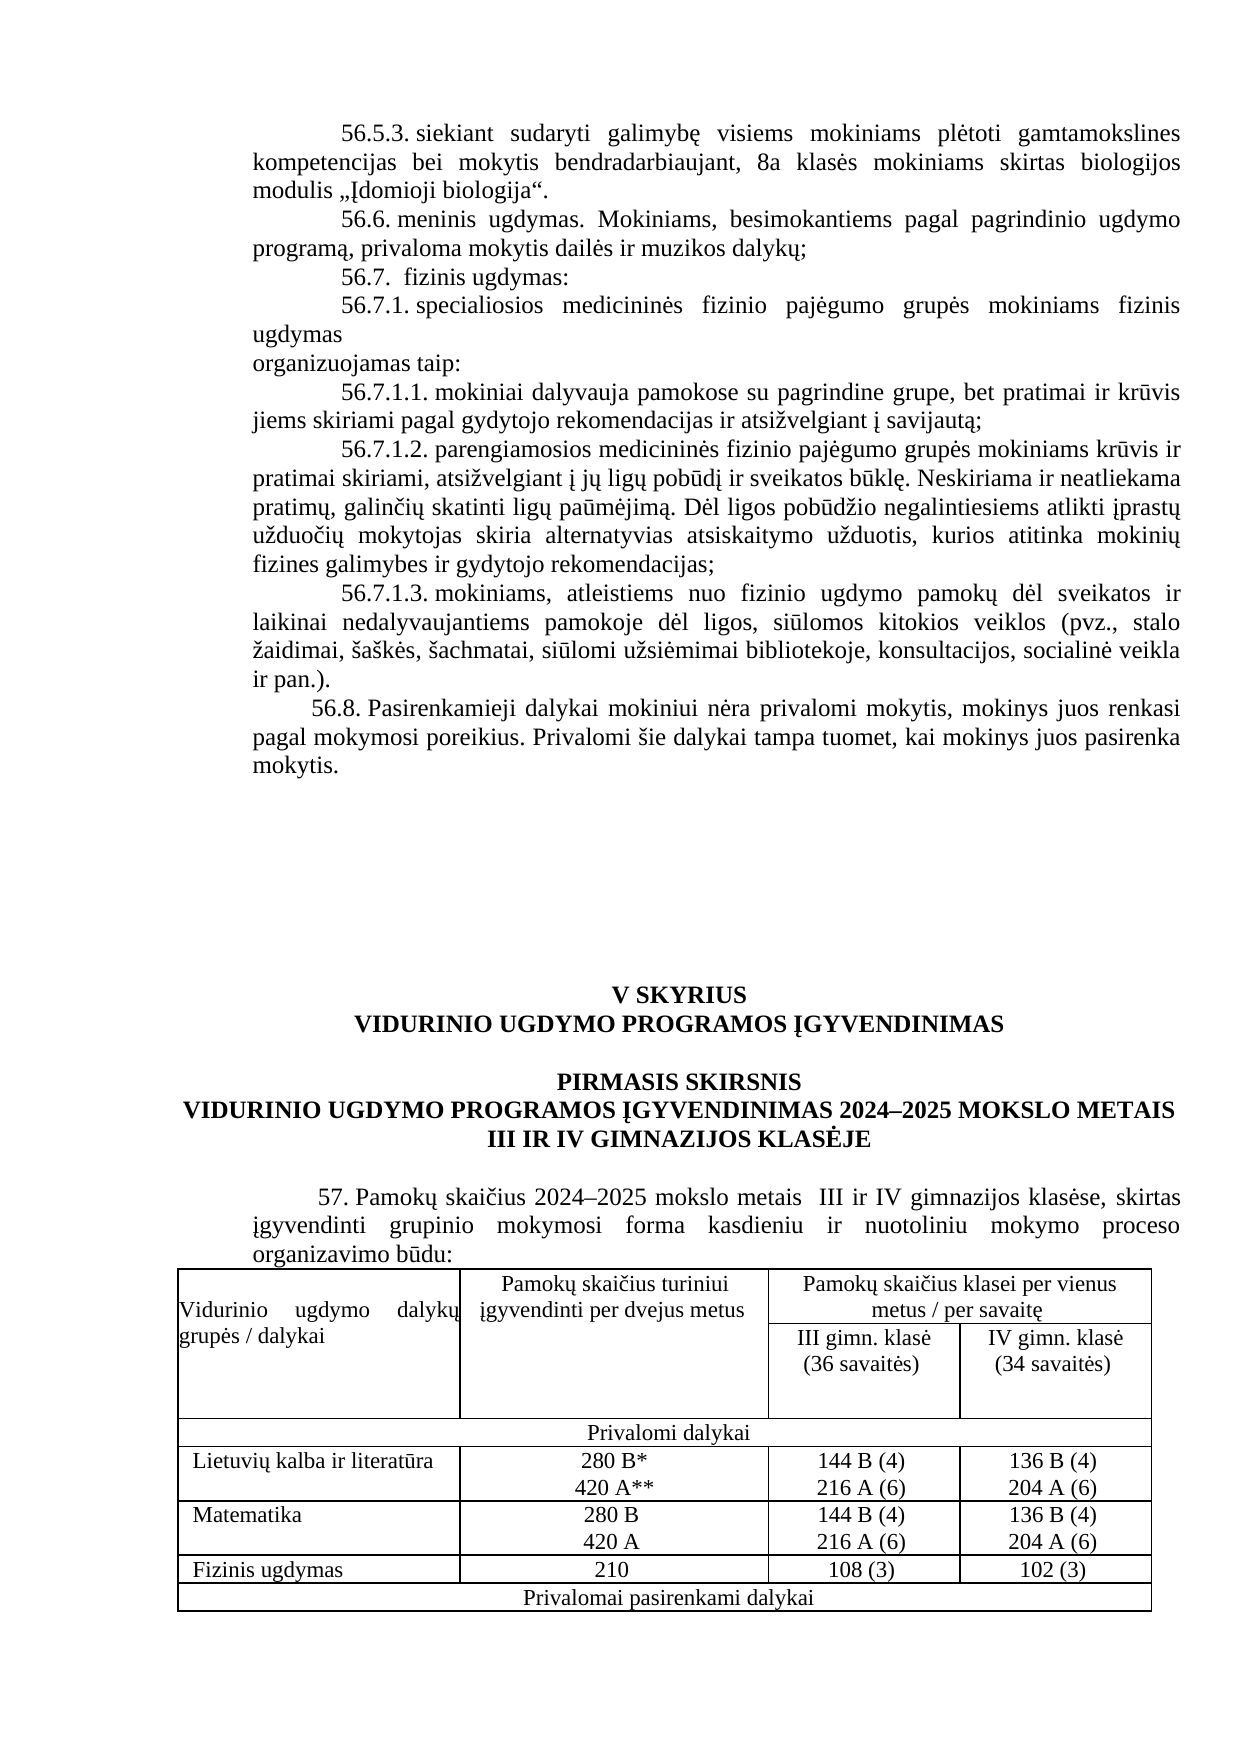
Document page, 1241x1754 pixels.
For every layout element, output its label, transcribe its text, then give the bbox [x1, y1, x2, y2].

table_cell 108 (3) [769, 1556, 959, 1582]
table_cell 280 B* 420 A** [461, 1447, 768, 1500]
table_cell III gimn. klasė (36 savaitės) [769, 1324, 959, 1418]
list mokiniai dalyvauja pamokose su pagrindine grupe, bet pratimai ir krūvis jiems skiriami pagal gydytojo rekomendacijas ir atsižvelgiant į savijautą; [252, 377, 1181, 434]
list parengiamosios medicininės fizinio pajėgumo grupės mokiniams krūvis ir pratimai skiriami, atsižvelgiant į jų ligų pobūdį ir sveikatos būklę. Neskiriama ir neatliekama pratimų, galinčių skatinti ligų paūmėjimą. Dėl ligos pobūdžio negalintiesiems atlikti įprastų užduočių mokytojas skiria alternatyvias atsiskaitymo užduotis, kurios atitinka mokinių fizines galimybes ir gydytojo rekomendacijas; [252, 434, 1181, 578]
list meninis ugdymas. Mokiniams, besimokantiems pagal pagrindinio ugdymo programą, privaloma mokytis dailės ir muzikos dalykų; [252, 204, 1181, 262]
list Pamokų skaičius 2024–2025 mokslo metais III ir IV gimnazijos klasėse, skirtas įgyvendinti grupinio mokymosi forma kasdieniu ir nuotoliniu mokymo proceso organizavimo būdu: [252, 1182, 1181, 1268]
table_cell Privalomai pasirenkami dalykai [179, 1584, 1151, 1610]
list mokiniams, atleistiems nuo fizinio ugdymo pamokų dėl sveikatos ir laikinai nedalyvaujantiems pamokoje dėl ligos, siūlomos kitokios veiklos (pvz., stalo žaidimai, šaškės, šachmatai, siūlomi užsiėmimai bibliotekoje, konsultacijos, socialinė veikla ir pan.). [252, 578, 1181, 693]
list Pasirenkamieji dalykai mokiniui nėra privalomi mokytis, mokinys juos renkasi pagal mokymosi poreikius. Privalomi šie dalykai tampa tuomet, kai mokinys juos pasirenka mokytis. [252, 693, 1181, 779]
table_cell 280 B 420 A [461, 1502, 768, 1554]
table_cell IV gimn. klasė (34 savaitės) [961, 1324, 1151, 1418]
text V SKYRIUS [177, 981, 1181, 1009]
table_cell 144 B (4) 216 A (6) [769, 1447, 959, 1500]
table_header Vidurinio ugdymo dalykų grupės / dalykai [179, 1270, 459, 1418]
list specialiosios medicininės fizinio pajėgumo grupės mokiniams fizinis ugdymas organizuojamas taip: [252, 291, 1181, 377]
list siekiant sudaryti galimybę visiems mokiniams plėtoti gamtamokslines kompetencijas bei mokytis bendradarbiaujant, 8a klasės mokiniams skirtas biologijos modulis „Įdomioji biologija“. [252, 118, 1181, 204]
table_cell Privalomi dalykai [179, 1419, 1151, 1446]
table_cell Fizinis ugdymas [179, 1556, 459, 1582]
text VIDURINIO UGDYMO PROGRAMOS ĮGYVENDINIMAS [177, 1009, 1181, 1038]
text VIDURINIO UGDYMO PROGRAMOS ĮGYVENDINIMAS 2024–2025 MOKSLO METAIS III IR IV GIMNAZIJOS KLASĖJE [177, 1096, 1181, 1153]
table_cell 210 [461, 1556, 768, 1582]
table_cell Matematika [179, 1502, 459, 1554]
list fizinis ugdymas: [252, 262, 1181, 291]
table_cell 136 B (4) 204 A (6) [961, 1447, 1151, 1500]
table_cell 102 (3) [961, 1556, 1151, 1582]
table_cell 136 B (4) 204 A (6) [961, 1502, 1151, 1554]
table_header Pamokų skaičius turiniui įgyvendinti per dvejus metus [461, 1270, 768, 1418]
table_cell Lietuvių kalba ir literatūra [179, 1447, 459, 1500]
table_cell 144 B (4) 216 A (6) [769, 1502, 959, 1554]
text PIRMASIS SKIRSNIS [177, 1067, 1181, 1096]
table_header Pamokų skaičius klasei per vienus metus / per savaitę [769, 1270, 1151, 1322]
